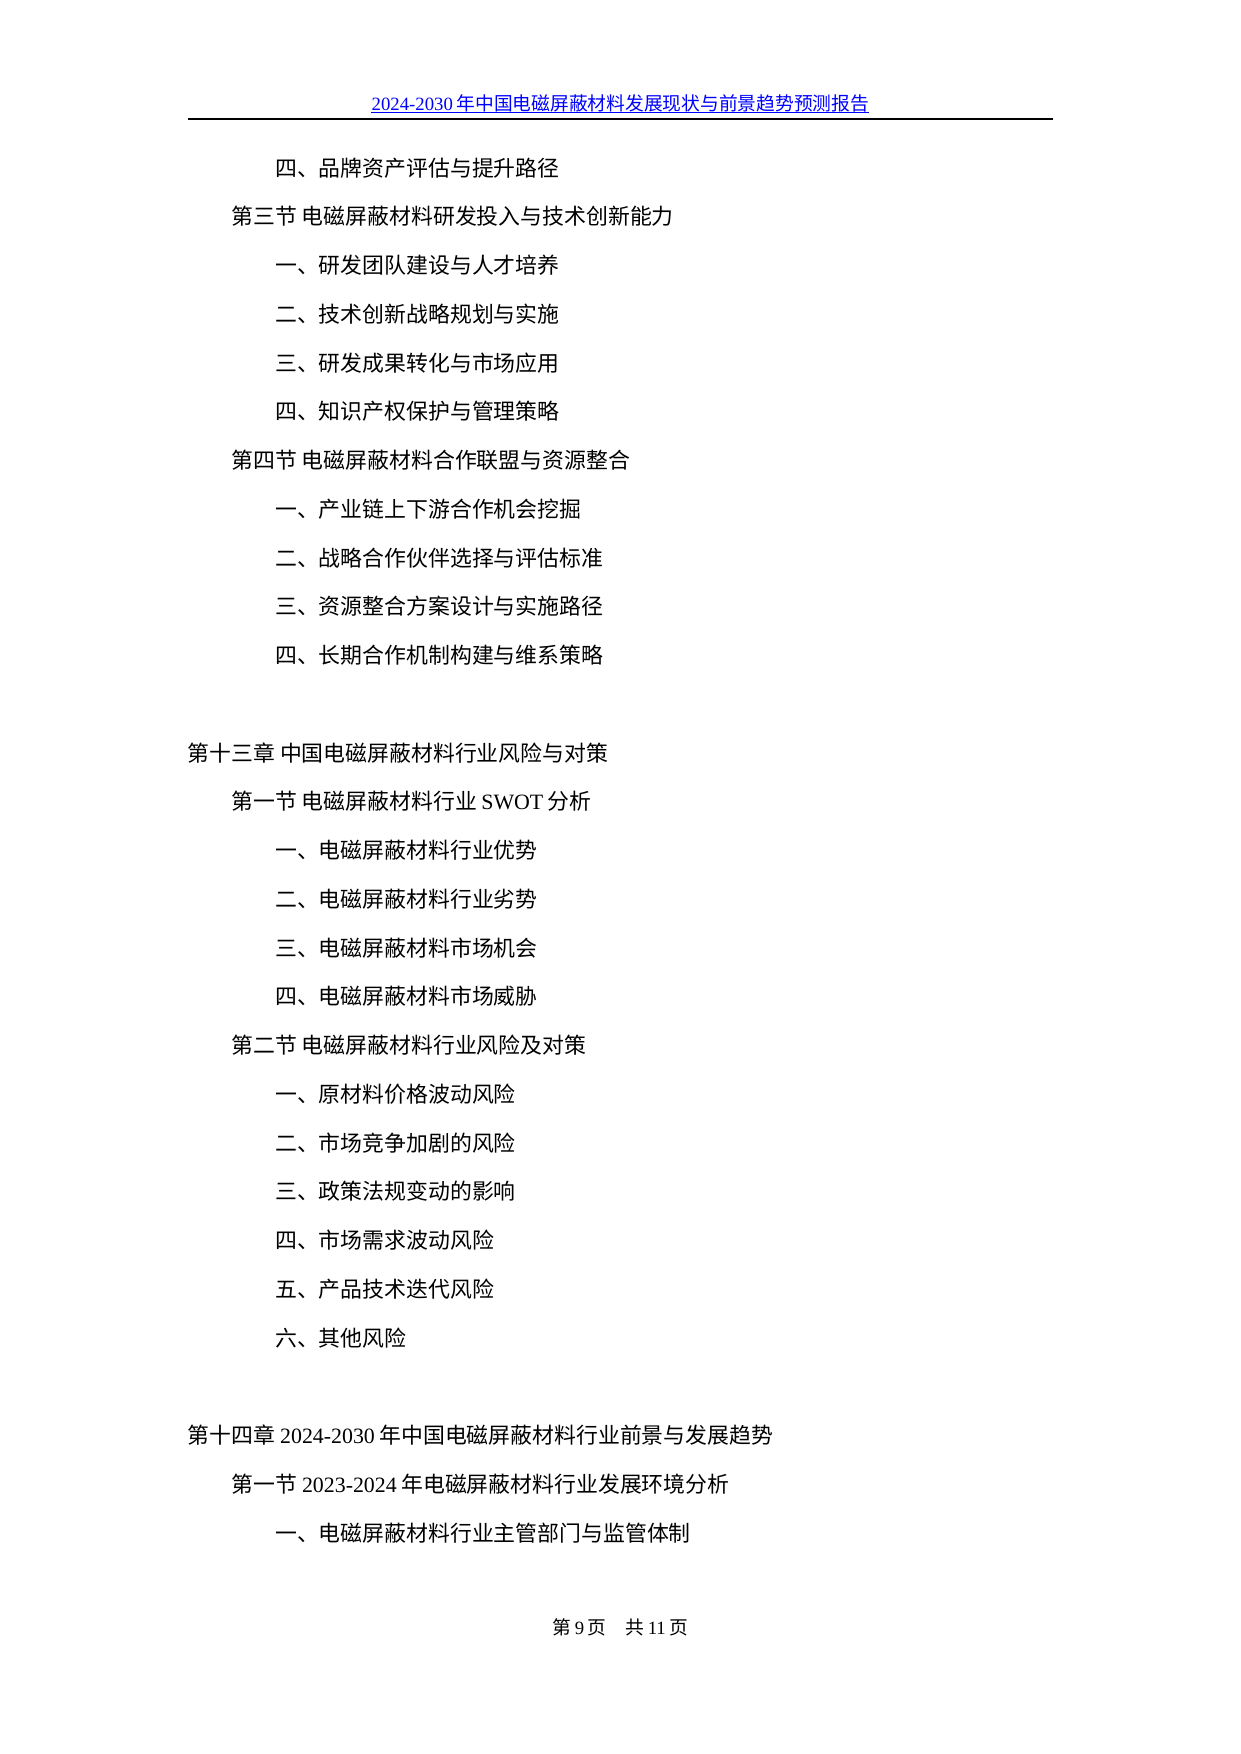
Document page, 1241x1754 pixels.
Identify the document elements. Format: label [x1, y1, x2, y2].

text [187, 150, 1053, 1548]
